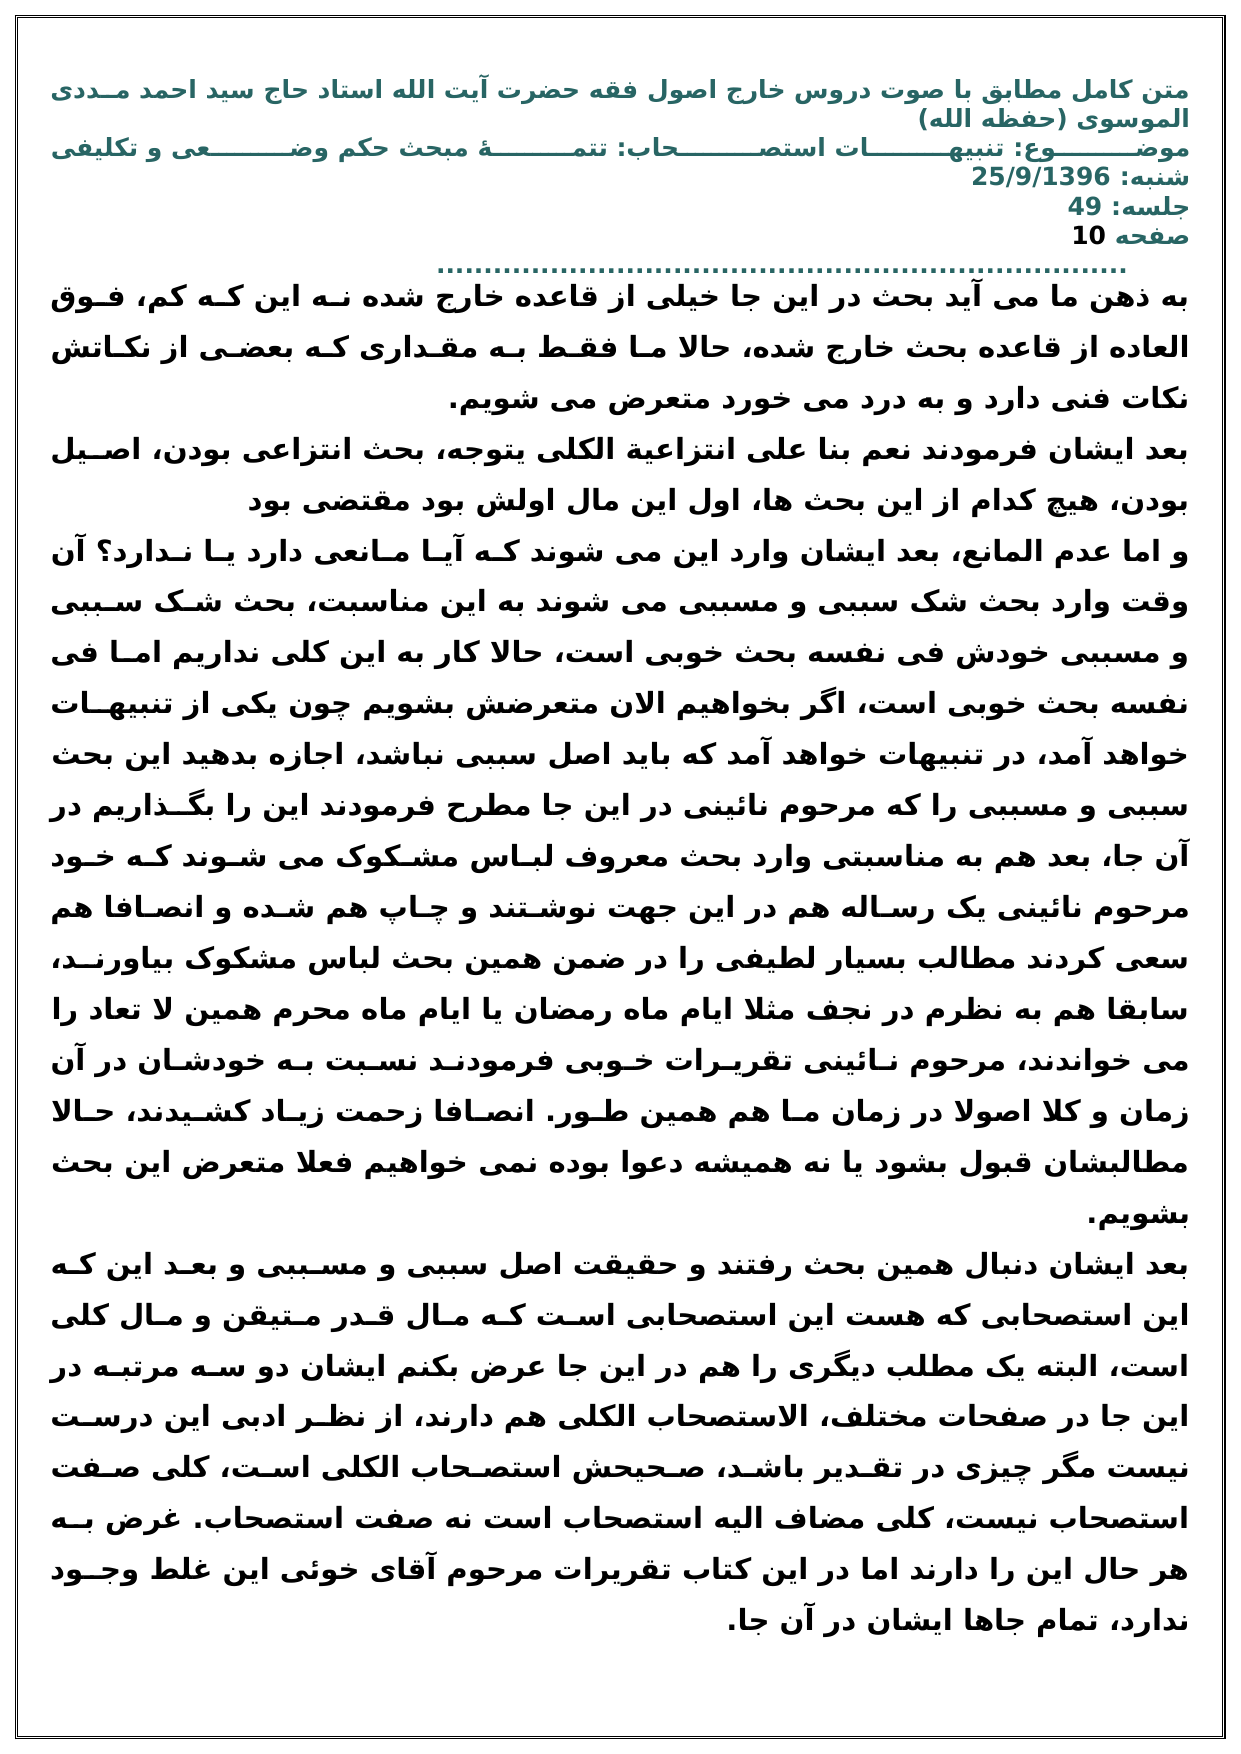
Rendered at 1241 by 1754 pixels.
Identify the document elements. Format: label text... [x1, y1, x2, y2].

text بعد ایشان دنبال همین بحث رفتند و حقیقت اصل سببی و مسببی و بعد این که این استصحابی که هست این استصحابی است که مال قدر متیقن و مال کلی است، البته یک مطلب دیگری را هم در این جا عرض بکنم ایشان دو سه مرتبه در این جا در صفحات مختلف، الاستصحاب الکلی هم دارند، از نظر ادبی این درست نیست مگر چیزی در تقدیر باشد، صحیحش استصحاب الکلی است، کلی صفت استصحاب نیست، کلی مضاف الیه استصحاب است نه صفت استصحاب. غرض به هر حال این را دارند اما در این کتاب تقریرات مرحوم آقای خوئی این غلط وجود ندارد، تمام جاها ایشان در آن جا. [50, 1247, 1190, 1637]
text به ذهن ما می آید بحث در این جا خیلی از قاعده خارج شده نه این که کم، فوق العاده از قاعده بحث خارج شده، حالا ما فقط به مقداری که بعضی از نکاتش نکات فنی دارد و به درد می خورد متعرض می شویم. [50, 279, 1190, 415]
text بعد ایشان فرمودند نعم بنا علی انتزاعیة الکلی یتوجه، بحث انتزاعی بودن، اصیل بودن، هیچ کدام از این بحث ها، اول این مال اولش بود مقتضی بود [50, 432, 1190, 517]
text و اما عدم المانع، بعد ایشان وارد این می شوند که آیا مانعی دارد یا ندارد؟ آن وقت وارد بحث شک سببی و مسببی می شوند به این مناسبت، بحث شک سببی و مسببی خودش فی نفسه بحث خوبی است، حالا کار به این کلی نداریم اما فی نفسه بحث خوبی است، اگر بخواهیم الان متعرضش بشویم چون یکی از تنبیهات خواهد آمد، در تنبیهات خواهد آمد که باید اصل سببی نباشد، اجازه بدهید این بحث سببی و مسببی را که مرحوم نائینی در این جا مطرح فرمودند این را بگذاریم در آن جا، بعد هم به مناسبتی وارد بحث معروف لباس مشکوک می شوند که خود مرحوم نائینی یک رساله هم در این جهت نوشتند و چاپ هم شده و انصافا هم سعی کردند مطالب بسیار لطیفی را در ضمن همین بحث لباس مشکوک بیاورند، سابقا هم به نظرم در نجف مثلا ایام ماه رمضان یا ایام ماه محرم همین لا تعاد را می خواندند، مرحوم نائینی تقریرات خوبی فرمودند نسبت به خودشان در آن زمان و کلا اصولا در زمان ما هم همین طور. انصافا زحمت زیاد کشیدند، حالا مطالبشان قبول بشود یا نه همیشه دعوا بوده نمی خواهیم فعلا متعرض این بحث بشویم. [50, 534, 1190, 1230]
